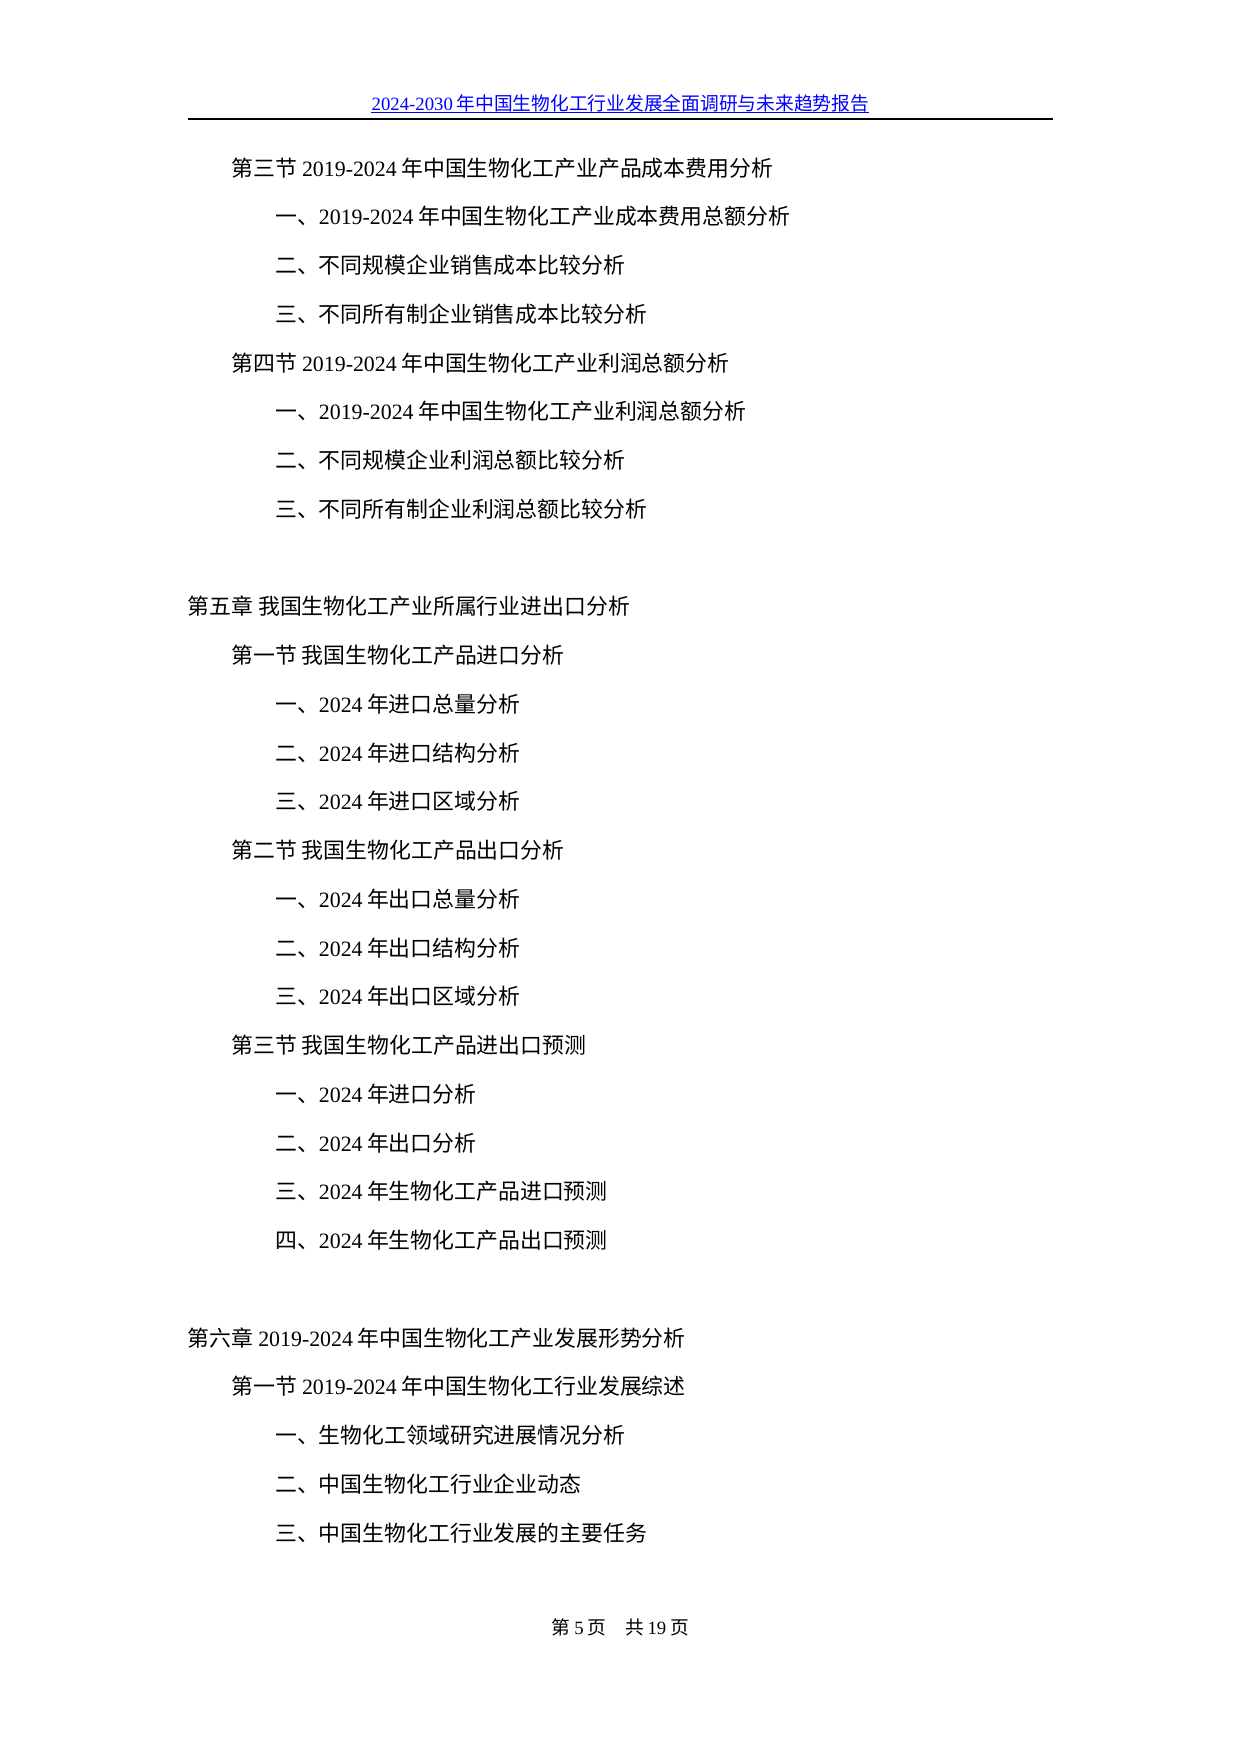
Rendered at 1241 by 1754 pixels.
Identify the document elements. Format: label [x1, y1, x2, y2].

text [187, 150, 1053, 1548]
